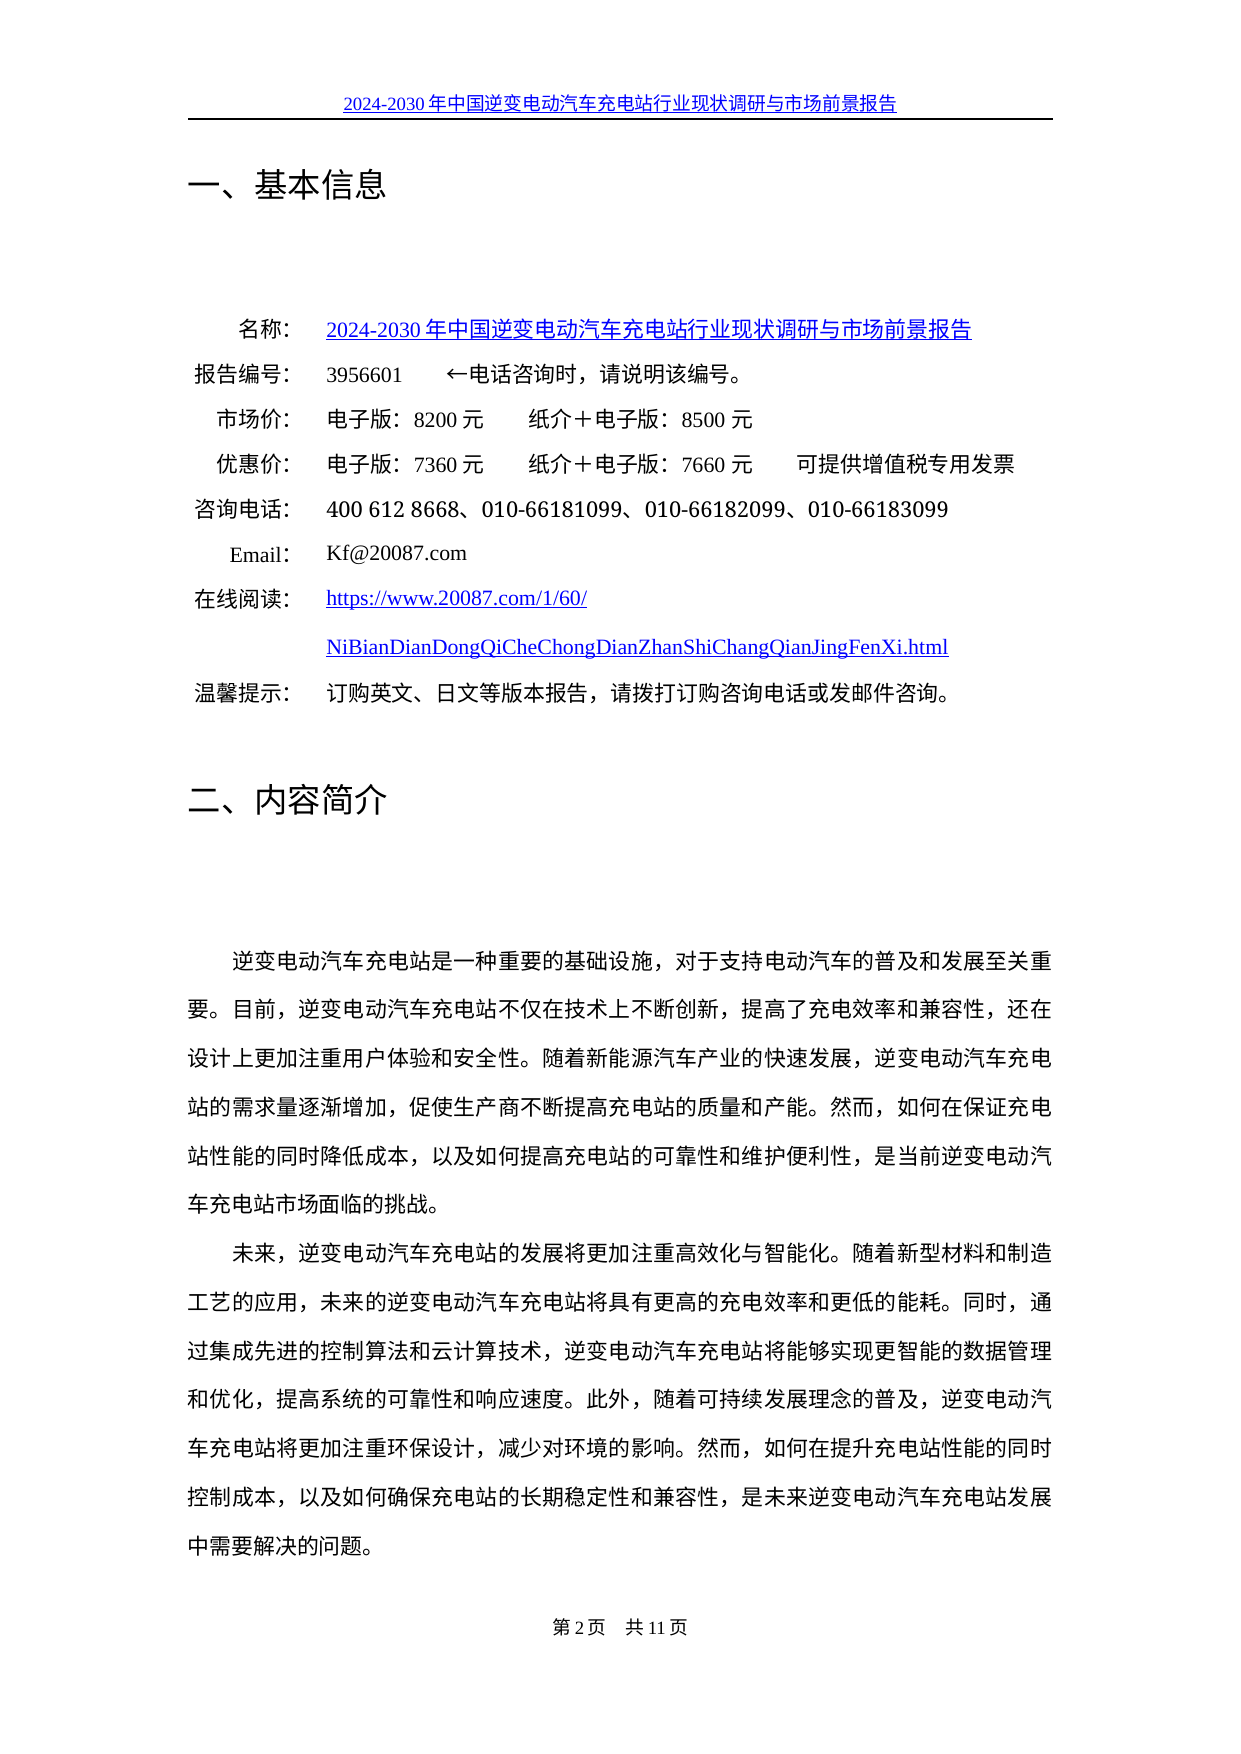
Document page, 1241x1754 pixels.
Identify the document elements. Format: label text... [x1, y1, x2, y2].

table_header 名称： [167, 312, 315, 357]
table_cell 市场价： [167, 402, 315, 447]
table_cell 电子版：8200 元 纸介＋电子版：8500 元 [315, 402, 1073, 447]
title 二、内容简介 [187, 766, 1053, 831]
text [187, 943, 1053, 1561]
table_cell Email： [167, 537, 315, 582]
table_header 2024-2030年中国逆变电动汽车充电站行业现状调研与市场前景报告 [315, 312, 1073, 357]
table_cell Kf@20087.com [315, 537, 1073, 582]
table_cell 订购英文、日文等版本报告，请拨打订购咨询电话或发邮件咨询。 [315, 675, 1073, 720]
table_cell 在线阅读： [167, 582, 315, 675]
table_cell 温馨提示： [167, 675, 315, 720]
table_cell 优惠价： [167, 447, 315, 492]
table_cell 400 612 8668、010-66181099、010-66182099、010-66183099 [315, 492, 1073, 537]
table_cell 咨询电话： [167, 492, 315, 537]
table_cell [315, 582, 1073, 675]
table_cell 3956601 ←电话咨询时，请说明该编号。 [315, 357, 1073, 402]
table_cell 报告编号： [167, 357, 315, 402]
title 一、基本信息 [187, 150, 1053, 215]
table_cell 电子版：7360 元 纸介＋电子版：7660 元 可提供增值税专用发票 [315, 447, 1073, 492]
